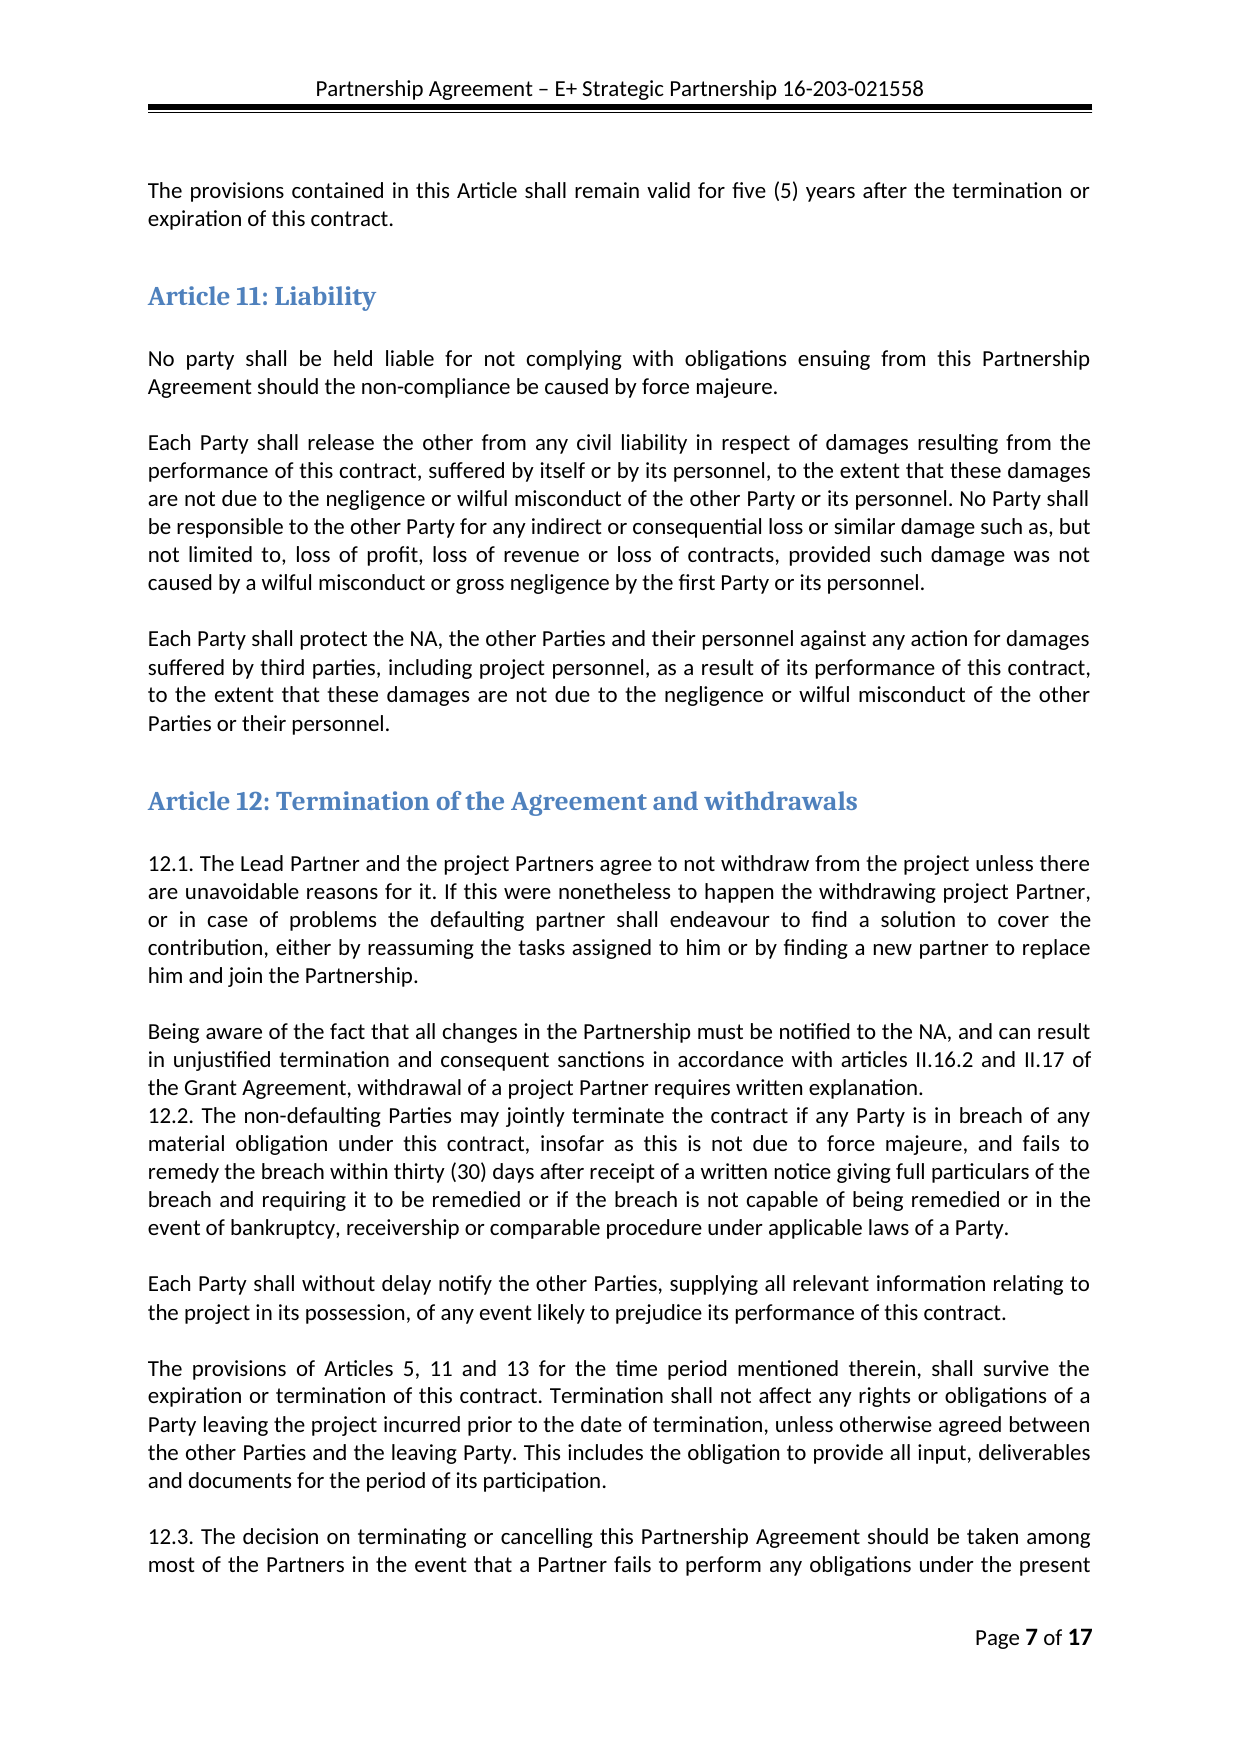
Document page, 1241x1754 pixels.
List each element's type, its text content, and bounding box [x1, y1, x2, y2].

subtitle Article 11: Liability [148, 281, 1092, 312]
subtitle Article 12: Termination of the Agreement and withdrawals [148, 786, 1092, 817]
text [148, 1522, 1092, 1578]
text Each Party shall protect the NA, the other Parties and their personnel against any action for damages suffered by third parties, including project personnel, as a result of its performance of this contract, to the extent that these damages are not due to the negligence or wilful misconduct of the other Parties or their personnel. [148, 624, 1092, 737]
text The provisions of Articles 5, 11 and 13 for the time period mentioned therein, shall survive the expiration or termination of this contract. Termination shall not affect any rights or obligations of a Party leaving the project incurred prior to the date of termination, unless otherwise agreed between the other Parties and the leaving Party. This includes the obligation to provide all input, deliverables and documents for the period of its participation. [148, 1354, 1092, 1494]
text Being aware of the fact that all changes in the Partnership must be notified to the NA, and can result in unjustified termination and consequent sanctions in accordance with articles II.16.2 and II.17 of the Grant Agreement, withdrawal of a project Partner requires written explanation. [148, 1017, 1092, 1101]
text Each Party shall without delay notify the other Parties, supplying all relevant information relating to the project in its possession, of any event likely to prejudice its performance of this contract. [148, 1269, 1092, 1326]
text The provisions contained in this Article shall remain valid for five (5) years after the termination or expiration of this contract. [148, 176, 1092, 232]
text 12.2. The non-defaulting Parties may jointly terminate the contract if any Party is in breach of any material obligation under this contract, insofar as this is not due to force majeure, and fails to remedy the breach within thirty (30) days after receipt of a written notice giving full particulars of the breach and requiring it to be remedied or if the breach is not capable of being remedied or in the event of bankruptcy, receivership or comparable procedure under applicable laws of a Party. [148, 1101, 1092, 1242]
text Each Party shall release the other from any civil liability in respect of damages resulting from the performance of this contract, suffered by itself or by its personnel, to the extent that these damages are not due to the negligence or wilful misconduct of the other Party or its personnel. No Party shall be responsible to the other Party for any indirect or consequential loss or similar damage such as, but not limited to, loss of profit, loss of revenue or loss of contracts, provided such damage was not caused by a wilful misconduct or gross negligence by the first Party or its personnel. [148, 428, 1092, 597]
text No party shall be held liable for not complying with obligations ensuing from this Partnership Agreement should the non-compliance be caused by force majeure. [148, 344, 1092, 400]
text 12.1. The Lead Partner and the project Partners agree to not withdraw from the project unless there are unavoidable reasons for it. If this were nonetheless to happen the withdrawing project Partner, or in case of problems the defaulting partner shall endeavour to find a solution to cover the contribution, either by reassuming the tasks assigned to him or by finding a new partner to replace him and join the Partnership. [148, 849, 1092, 989]
